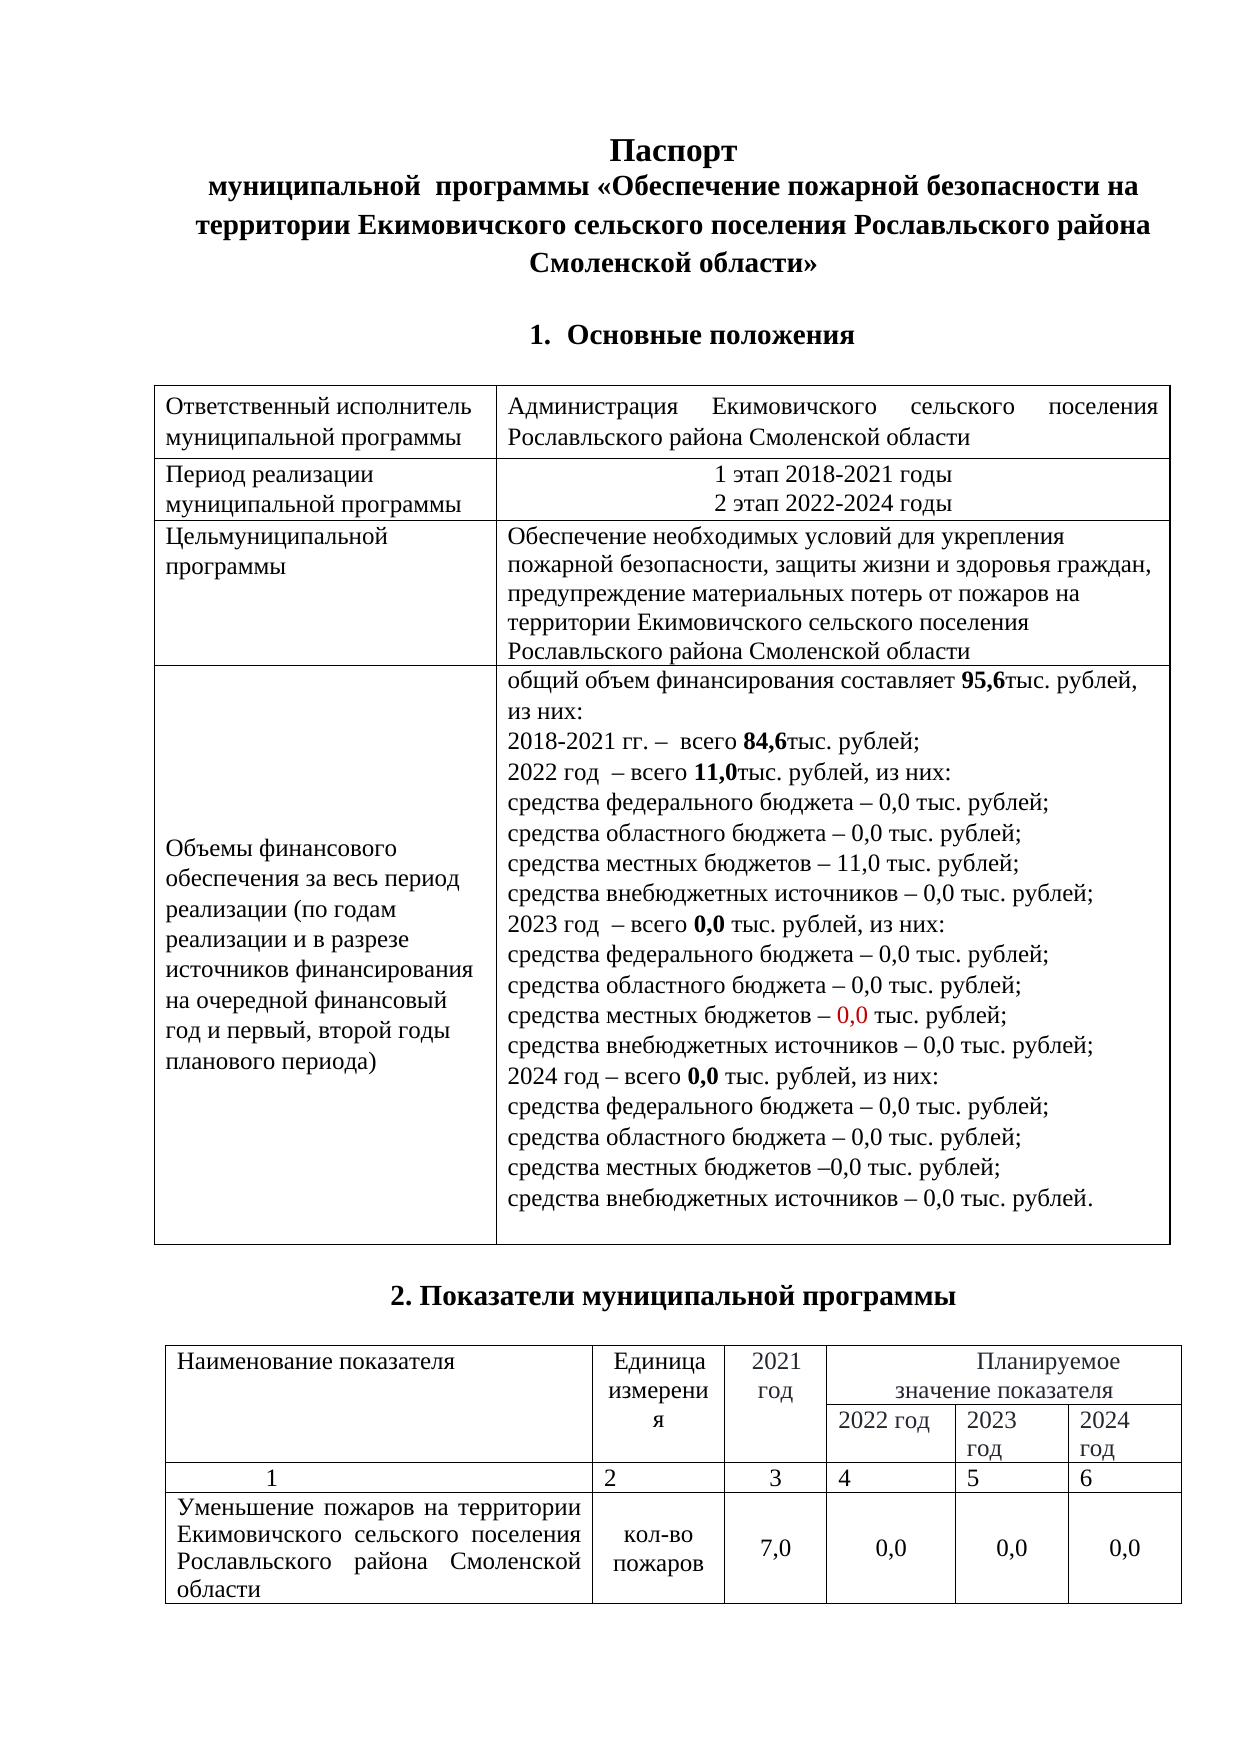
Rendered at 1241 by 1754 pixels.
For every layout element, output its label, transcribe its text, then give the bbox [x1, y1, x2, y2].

table_cell 4 [827, 1463, 955, 1492]
list Основные положения [203, 317, 1181, 351]
text 2. Показатели муниципальной программы [165, 1278, 1181, 1312]
table_header Ответственный исполнитель муниципальной программы [155, 386, 496, 458]
table_cell 6 [1069, 1463, 1181, 1492]
table_header Единица измерения [593, 1346, 724, 1462]
table_cell 0,0 [956, 1493, 1068, 1603]
table_cell 3 [725, 1463, 826, 1492]
table_cell кол-во пожаров [593, 1493, 724, 1603]
table_cell 1 [166, 1463, 592, 1492]
table_cell общий объем финансирования составляет 95,6тыс. рублей, из них: 2018-2021 гг. – всего 84,6тыс. рублей; 2022 год – всего 11,0тыс. рублей, из них: средства федерального бюджета – 0,0 тыс. рублей; средства областного бюджета – 0,0 тыс. рублей; средства местных бюджетов – 11,0 тыс. рублей; средства внебюджетных источников – 0,0 тыс. рублей; 2023 год – всего 0,0 тыс. рублей, из них: средства федерального бюджета – 0,0 тыс. рублей; средства областного бюджета – 0,0 тыс. рублей; средства местных бюджетов – 0,0 тыс. рублей; средства внебюджетных источников – 0,0 тыс. рублей; 2024 год – всего 0,0 тыс. рублей, из них: средства федерального бюджета – 0,0 тыс. рублей; средства областного бюджета – 0,0 тыс. рублей; средства местных бюджетов –0,0 тыс. рублей; средства внебюджетных источников – 0,0 тыс. рублей. [497, 666, 1169, 1243]
table_cell Уменьшение пожаров на территории Екимовичского сельского поселения Рославльского района Смоленской области [166, 1493, 592, 1603]
table_header Планируемое значение показателя [1113, 1346, 1181, 1404]
table_header 2021 год [725, 1346, 826, 1462]
text муниципальной программы «Обеспечение пожарной безопасности на территории Екимовичского сельского поселения Рославльского района Смоленской области» [165, 168, 1181, 279]
table_cell 5 [956, 1463, 1068, 1492]
table_cell 7,0 [725, 1493, 826, 1603]
table_cell Период реализации муниципальной программы [155, 459, 496, 520]
table_cell 0,0 [1069, 1493, 1181, 1603]
text Паспорт [165, 130, 1181, 168]
table_cell 2022 год [827, 1405, 955, 1462]
table_cell 2024 год [1069, 1405, 1181, 1462]
table_cell 0,0 [827, 1493, 955, 1603]
table_header Администрация Екимовичского сельского поселения Рославльского района Смоленской области [497, 386, 1169, 458]
table_cell Объемы финансового обеспечения за весь период реализации (по годам реализации и в разрезе источников финансирования на очередной финансовый год и первый, второй годы планового периода) [155, 666, 496, 1243]
table_header Планируемое значение показателя [827, 1346, 976, 1404]
table_cell 2023 год [956, 1405, 1068, 1462]
table_cell Обеспечение необходимых условий для укрепления пожарной безопасности, защиты жизни и здоровья граждан, предупреждение материальных потерь от пожаров на территории Екимовичского сельского поселения Рославльского района Смоленской области [497, 521, 1169, 664]
table_cell 2 [593, 1463, 724, 1492]
table_cell 1 этап 2018-2021 годы 2 этап 2022-2024 годы [497, 459, 1169, 520]
table_header Наименование показателя [166, 1346, 592, 1462]
table_cell Цельмуниципальной программы [155, 521, 496, 664]
